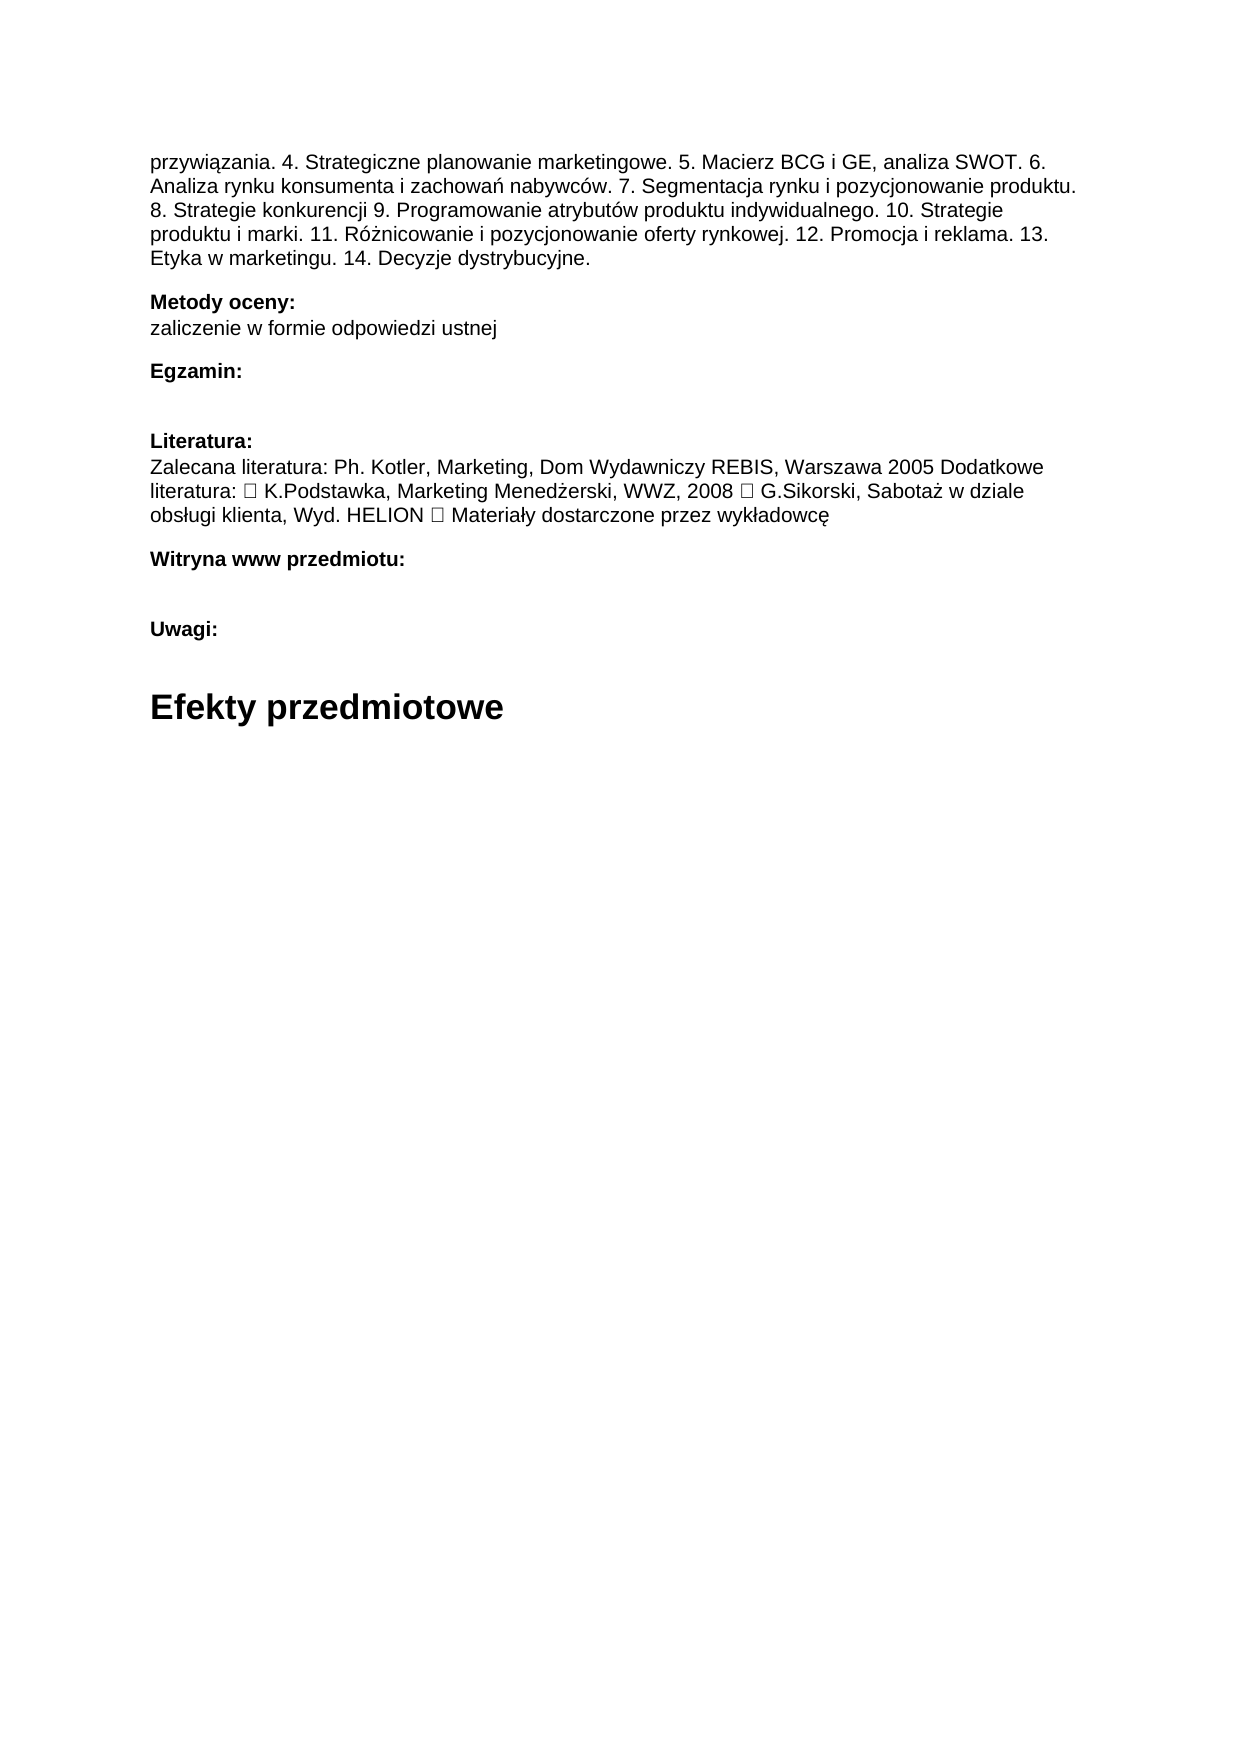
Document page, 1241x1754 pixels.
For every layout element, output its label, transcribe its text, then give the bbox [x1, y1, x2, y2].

text Zalecana literatura: Ph. Kotler, Marketing, Dom Wydawniczy REBIS, Warszawa 2005 Dodatkowe literatura:  K.Podstawka, Marketing Menedżerski, WWZ, 2008  G.Sikorski, Sabotaż w dziale obsługi klienta, Wyd. HELION  Materiały dostarczone przez wykładowcę [150, 455, 1090, 527]
text Literatura: [150, 429, 1090, 453]
subtitle Efekty przedmiotowe [150, 686, 1090, 727]
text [150, 150, 1090, 270]
text Witryna www przedmiotu: [150, 547, 1090, 571]
text Egzamin: [150, 359, 1090, 383]
text Uwagi: [150, 617, 1090, 641]
text zaliczenie w formie odpowiedzi ustnej [150, 316, 1090, 339]
text Metody oceny: [150, 289, 1090, 313]
